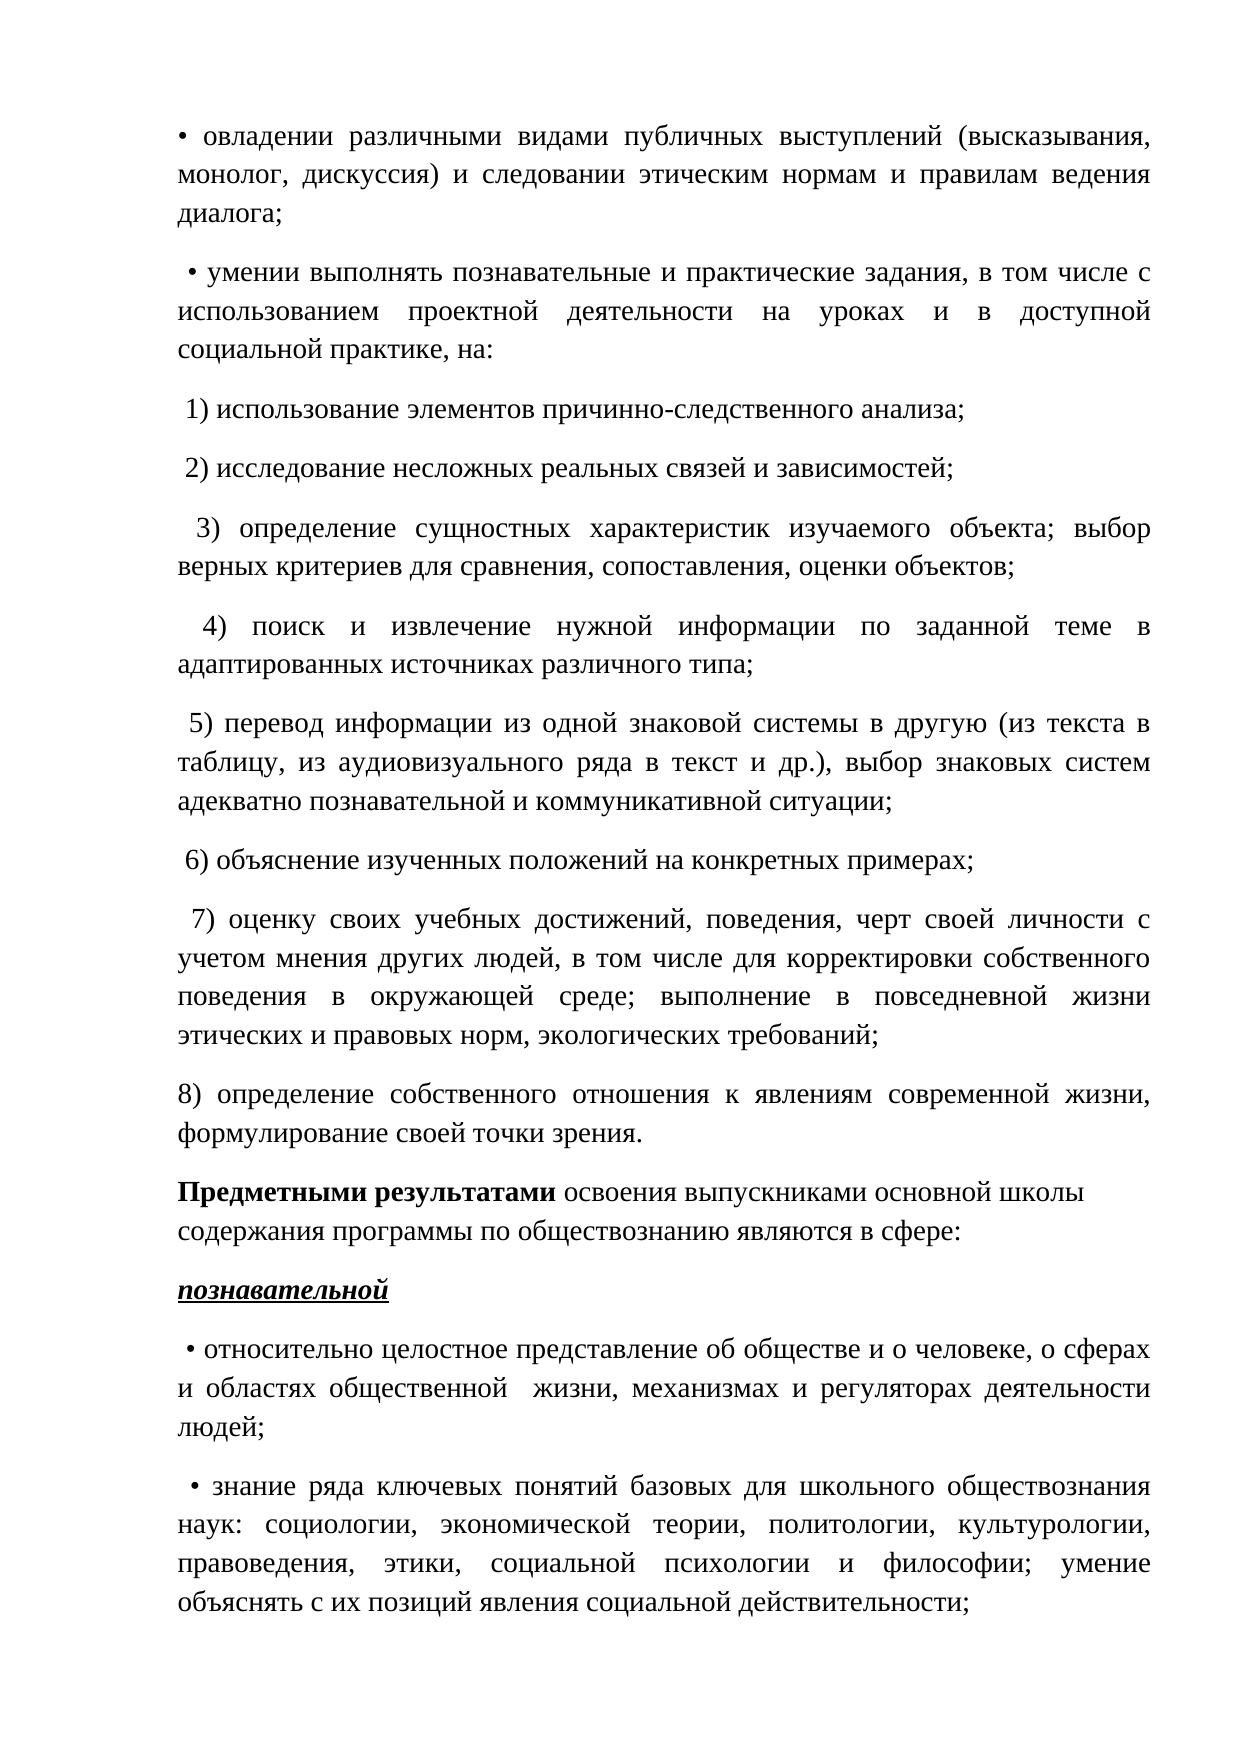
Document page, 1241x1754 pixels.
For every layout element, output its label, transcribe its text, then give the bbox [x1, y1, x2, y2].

text • знание ряда ключевых понятий базовых для школьного обществознания наук: социологии, экономической теории, политологии, культурологии, правоведения, этики, социальной психологии и философии; умение объяснять с их позиций явления социальной действительности; [177, 1468, 1152, 1617]
text 6) объяснение изученных положений на конкретных примерах; [177, 842, 1152, 876]
text 5) перевод информации из одной знаковой системы в другую (из текста в таблицу, из аудиовизуального ряда в текст и др.), выбор знаковых систем адекватно познавательной и коммуникативной ситуации; [177, 706, 1152, 816]
text 2) исследование несложных реальных связей и зависимостей; [177, 450, 1152, 484]
text 3) определение сущностных характеристик изучаемого объекта; выбор верных критериев для сравнения, сопоставления, оценки объектов; [177, 510, 1152, 582]
text • умении выполнять познавательные и практические задания, в том числе с использованием проектной деятельности на уроках и в доступной социальной практике, на: [177, 254, 1152, 365]
text • относительно целостное представление об обществе и о человеке, о сферах и областях общественной жизни, механизмах и регуляторах деятельности людей; [177, 1332, 1152, 1442]
text Предметными результатами освоения выпускниками основной школы содержания программы по обществознанию являются в сфере: [177, 1174, 1152, 1246]
text • овладении различными видами публичных выступлений (высказывания, монолог, дискуссия) и следовании этическим нормам и правилам ведения диалога; [177, 118, 1152, 229]
text 1) использование элементов причинно-следственного анализа; [177, 391, 1152, 424]
text 4) поиск и извлечение нужной информации по заданной теме в адаптированных источниках различного типа; [177, 608, 1152, 680]
text 7) оценку своих учебных достижений, поведения, черт своей личности с учетом мнения других людей, в том числе для корректировки собственного поведения в окружающей среде; выполнение в повседневной жизни этических и правовых норм, экологических требований; [177, 901, 1152, 1051]
text познавательной [177, 1272, 1152, 1306]
text 8) определение собственного отношения к явлениям современной жизни, формулирование своей точки зрения. [177, 1076, 1152, 1148]
